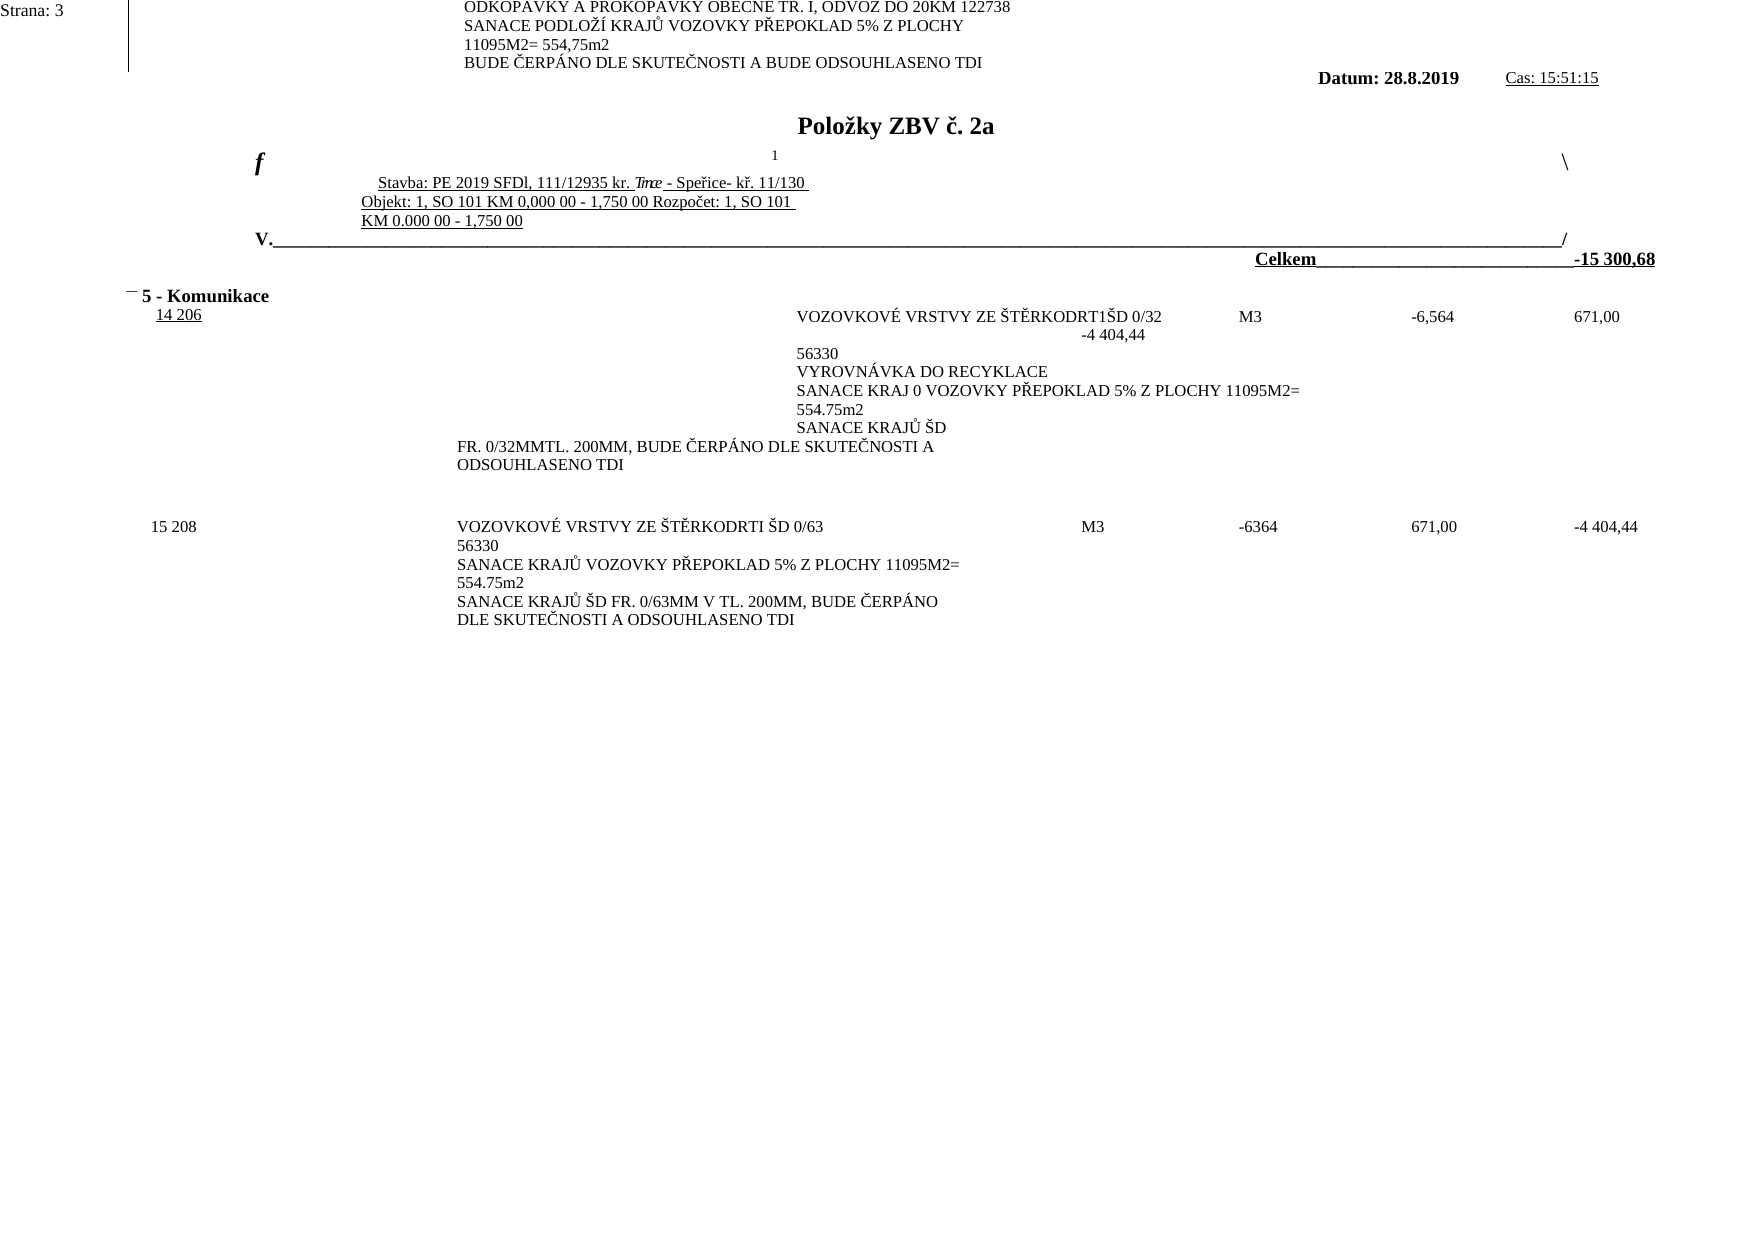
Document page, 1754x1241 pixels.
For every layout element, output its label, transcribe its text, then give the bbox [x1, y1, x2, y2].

text VYROVNÁVKA DO RECYKLACE [457, 363, 1662, 382]
text 56330 [457, 537, 1662, 555]
text 56330 [457, 344, 1662, 363]
text Celkem -15 300,68 [1255, 139, 1662, 269]
text SANACE KRAJŮ ŠD FR. 0/63MM V TL. 200MM, BUDE ČERPÁNO DLE SKUTEČNOSTI A ODSOUHLASENO TDI [457, 592, 975, 629]
text Položky ZBV č. 2a [130, 114, 1662, 139]
text SANACE KRAJŮ ŠD FR. 0/32MMTL. 200MM, BUDE ČERPÁNO DLE SKUTEČNOSTI A ODSOUHLASENO TDI [457, 419, 958, 474]
text VOZOVKOVÉ VRSTVY ZE ŠTĚRKODRT1ŠD 0/32 M3 -6,564 671,00 -4 404,44 [457, 307, 1662, 344]
text SANACE KRAJ 0 VOZOVKY PŘEPOKLAD 5% Z PLOCHY 11095M2= [457, 382, 1662, 400]
text 554.75m2 [457, 400, 1662, 419]
text SANACE KRAJŮ VOZOVKY PŘEPOKLAD 5% Z PLOCHY 11095M2= [457, 555, 1662, 574]
text 554.75m2 [457, 574, 1662, 592]
text 15 208 VOZOVKOVÉ VRSTVY ZE ŠTĚRKODRTI ŠD 0/63 M3 -6364 671,00 -4 404,44 [151, 518, 1662, 537]
